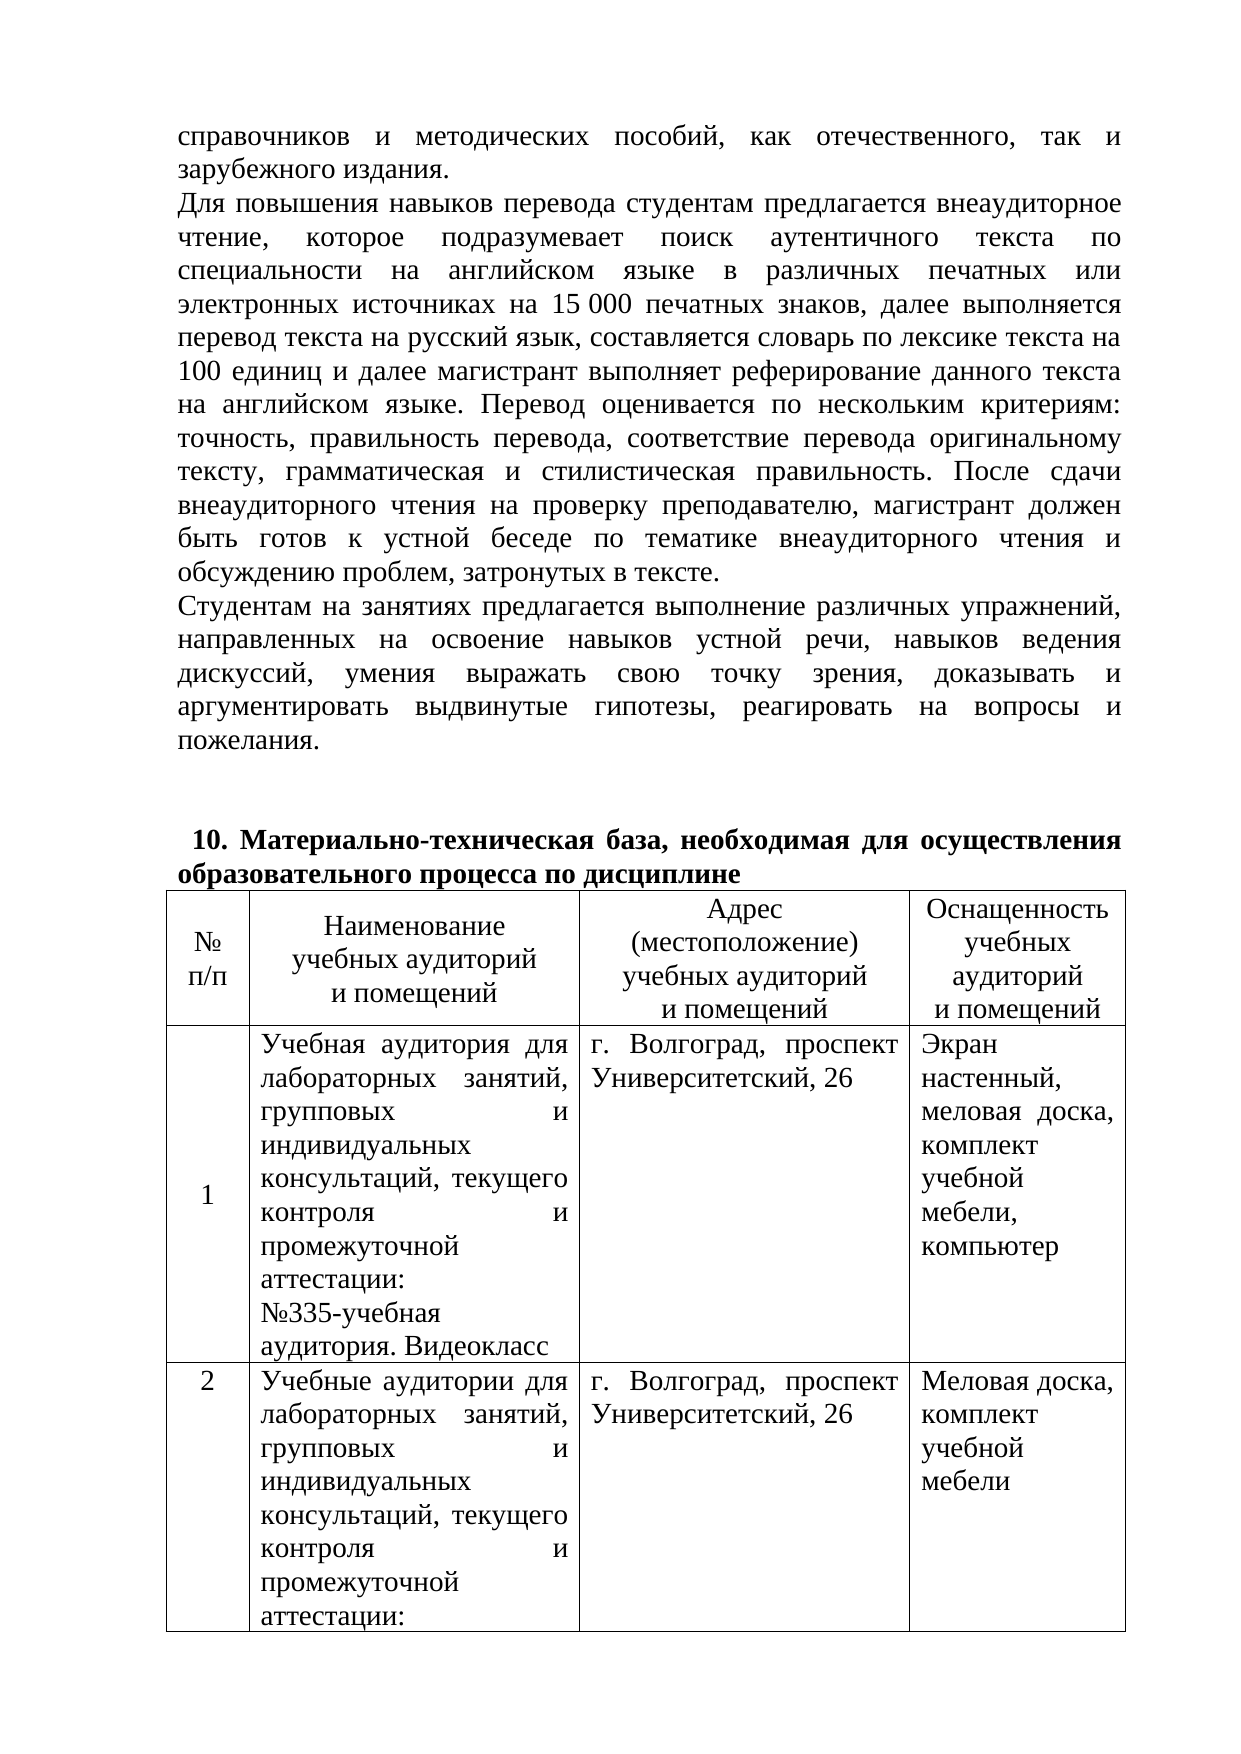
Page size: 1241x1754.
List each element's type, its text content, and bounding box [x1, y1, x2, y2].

table_cell 1 [167, 1026, 249, 1362]
table_cell Экран настенный, меловая доска, комплект учебной мебели, компьютер [910, 1026, 1125, 1362]
table_header Наименование учебных аудиторий и помещений [250, 891, 579, 1025]
text 10. Материально-техническая база, необходимая для осуществления образовательного процесса по дисциплине [168, 822, 1122, 889]
table_cell 2 [167, 1363, 249, 1631]
text Студентам на занятиях предлагается выполнение различных упражнений, направленных на освоение навыков устной речи, навыков ведения дискуссий, умения выражать свою точку зрения, доказывать и аргументировать выдвинутые гипотезы, реагировать на вопросы и пожелания. [177, 588, 1122, 755]
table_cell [250, 1363, 579, 1631]
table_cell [910, 1363, 1125, 1631]
table_header Адрес (местоположение) учебных аудиторий и помещений [580, 891, 909, 1025]
table_cell Учебная аудитория для лабораторных занятий, групповых и индивидуальных консультаций, текущего контроля и промежуточной аттестации: №335-учебная аудитория. Видеокласс [250, 1026, 579, 1362]
table_cell г. Волгоград, проспект Университетский, 26 [580, 1026, 909, 1362]
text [177, 118, 1122, 185]
table_header Оснащенность учебных аудиторий и помещений [910, 891, 1125, 1025]
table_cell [580, 1363, 909, 1631]
table_header № п/п [167, 891, 249, 1025]
text Для повышения навыков перевода студентам предлагается внеаудиторное чтение, которое подразумевает поиск аутентичного текста по специальности на английском языке в различных печатных или электронных источниках на 15 000 печатных знаков, далее выполняется перевод текста на русский язык, составляется словарь по лексике текста на 100 единиц и далее магистрант выполняет реферирование данного текста на английском языке. Перевод оценивается по нескольким критериям: точность, правильность перевода, соответствие перевода оригинальному тексту, грамматическая и стилистическая правильность. После сдачи внеаудиторного чтения на проверку преподавателю, магистрант должен быть готов к устной беседе по тематике внеаудиторного чтения и обсуждению проблем, затронутых в тексте. [177, 185, 1122, 588]
